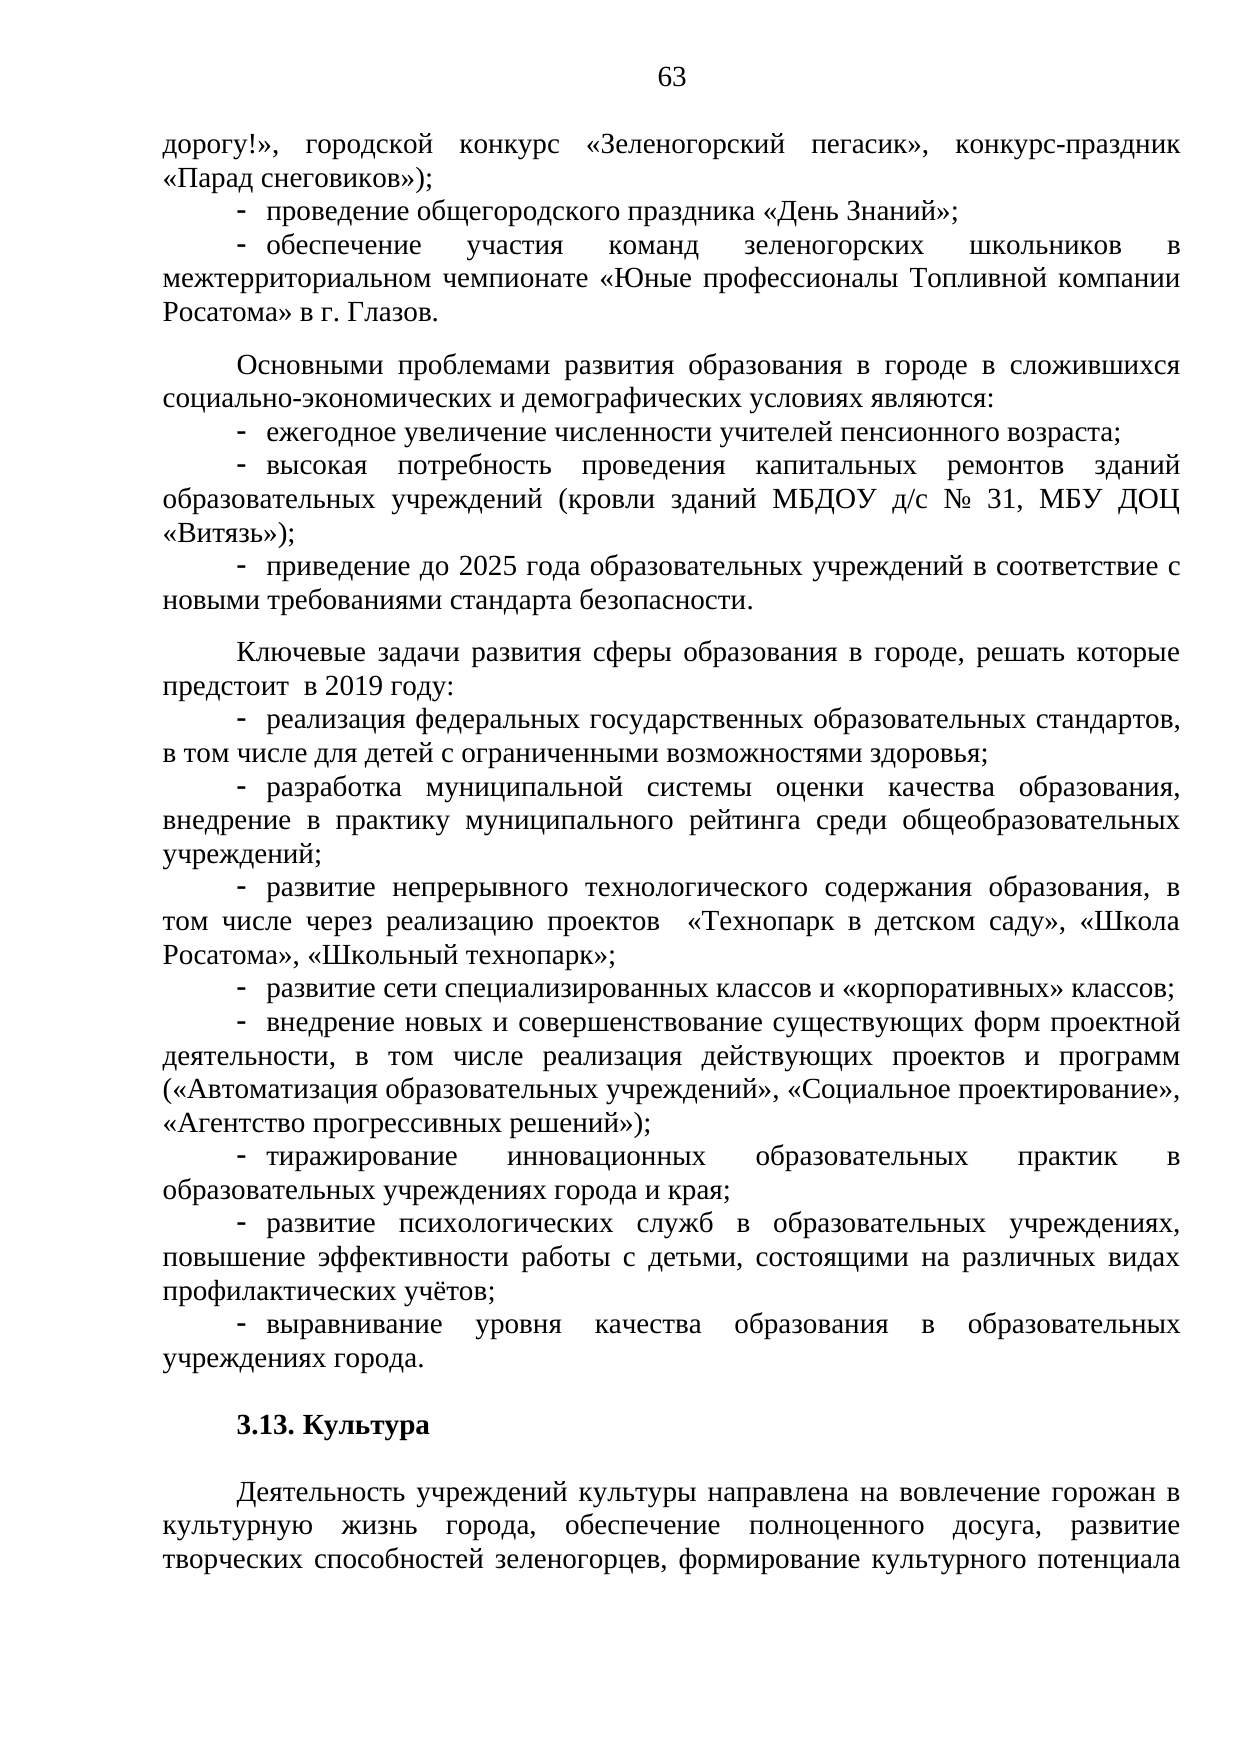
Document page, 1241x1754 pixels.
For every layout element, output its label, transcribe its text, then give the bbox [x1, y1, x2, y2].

list высокая потребность проведения капитальных ремонтов зданий образовательных учреждений (кровли зданий МБДОУ д/с № 31, МБУ ДОЦ «Витязь»); [162, 447, 1181, 548]
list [162, 126, 1181, 193]
text Ключевые задачи развития сферы образования в городе, решать которые предстоит в 2019 году: [162, 634, 1181, 702]
list проведение общегородского праздника «День Знаний»; [162, 193, 1181, 227]
list Культура [162, 1407, 1181, 1440]
list внедрение новых и совершенствование существующих форм проектной деятельности, в том числе реализация действующих проектов и программ («Автоматизация образовательных учреждений», «Социальное проектирование», «Агентство прогрессивных решений»); [162, 1004, 1181, 1138]
list разработка муниципальной системы оценки качества образования, внедрение в практику муниципального рейтинга среди общеобразовательных учреждений; [162, 769, 1181, 869]
list приведение до 2025 года образовательных учреждений в соответствие с новыми требованиями стандарта безопасности. [162, 548, 1181, 615]
list развитие непрерывного технологического содержания образования, в том числе через реализацию проектов «Технопарк в детском саду», «Школа Росатома», «Школьный технопарк»; [162, 869, 1181, 970]
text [162, 1474, 1181, 1574]
text Основными проблемами развития образования в городе в сложившихся социально-экономических и демографических условиях являются: [162, 347, 1181, 414]
list реализация федеральных государственных образовательных стандартов, в том числе для детей с ограниченными возможностями здоровья; [162, 702, 1181, 769]
list выравнивание уровня качества образования в образовательных учреждениях города. [162, 1306, 1181, 1373]
list ежегодное увеличение численности учителей пенсионного возраста; [162, 414, 1181, 447]
list тиражирование инновационных образовательных практик в образовательных учреждениях города и края; [162, 1138, 1181, 1205]
list развитие сети специализированных классов и «корпоративных» классов; [162, 970, 1181, 1004]
list развитие психологических служб в образовательных учреждениях, повышение эффективности работы с детьми, состоящими на различных видах профилактических учётов; [162, 1205, 1181, 1306]
list обеспечение участия команд зеленогорских школьников в межтерриториальном чемпионате «Юные профессионалы Топливной компании Росатома» в г. Глазов. [162, 227, 1181, 328]
